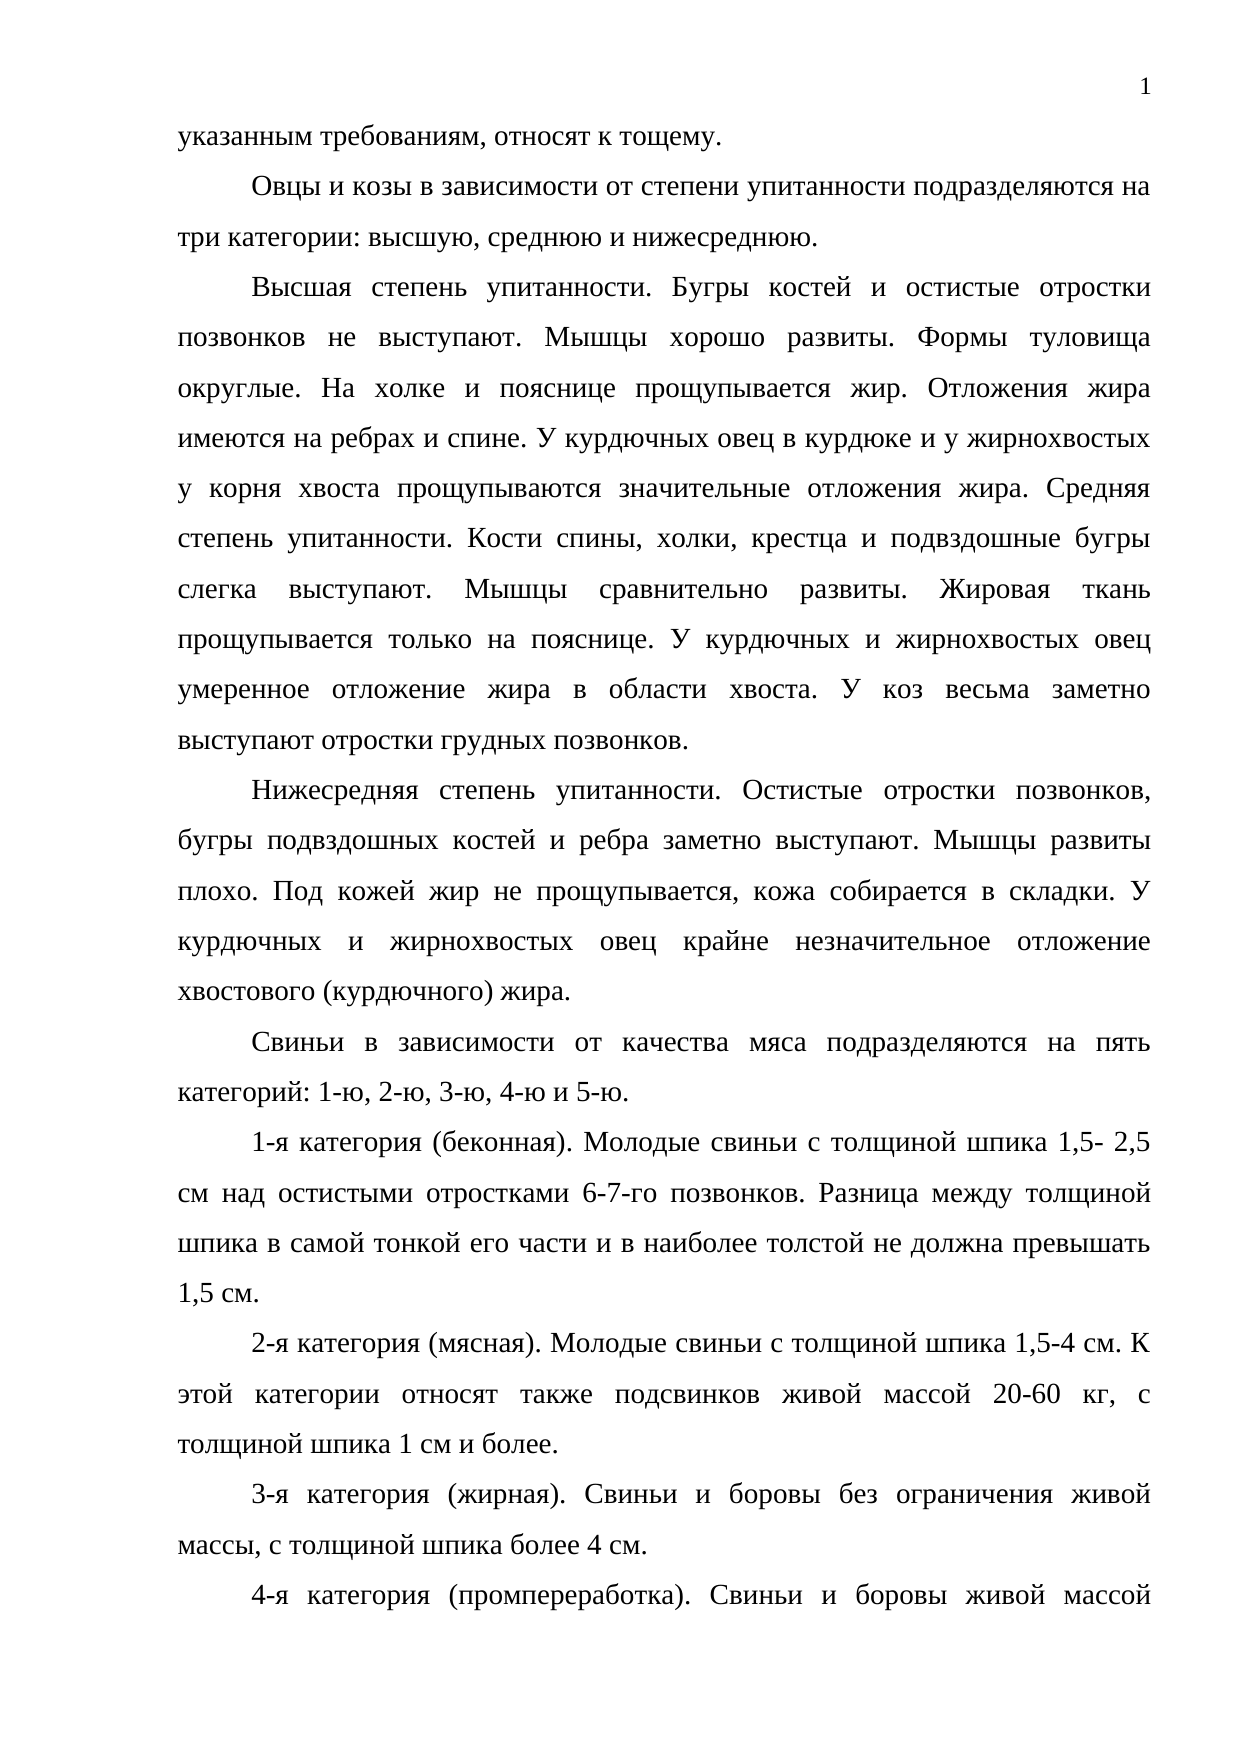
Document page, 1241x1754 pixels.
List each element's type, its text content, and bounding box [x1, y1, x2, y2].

text 1-я категория (беконная). Молодые свиньи с толщиной шпика 1,5- 2,5 см над остистыми отростками 6-7-го позвонков. Разница между толщиной шпика в самой тонкой его части и в наиболее толстой не должна превышать 1,5 см. [177, 1124, 1152, 1309]
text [177, 118, 1152, 152]
text Свиньи в зависимости от качества мяса подразделяются на пять категорий: 1-ю, 2-ю, 3-ю, 4-ю и 5-ю. [177, 1024, 1152, 1108]
text 2-я категория (мясная). Молодые свиньи с толщиной шпика 1,5-4 см. К этой категории относят также подсвинков живой массой 20-60 кг, с толщиной шпика 1 см и более. [177, 1326, 1152, 1460]
text Овцы и козы в зависимости от степени упитанности подразделяются на три категории: высшую, среднюю и нижесреднюю. [177, 168, 1152, 252]
text 3-я категория (жирная). Свиньи и боровы без ограничения живой массы, с толщиной шпика более 4 см. [177, 1477, 1152, 1560]
text Высшая степень упитанности. Бугры костей и остистые отростки позвонков не выступают. Мышцы хорошо развиты. Формы туловища округлые. На холке и пояснице прощупывается жир. Отложения жира имеются на ребрах и спине. У курдючных овец в курдюке и у жирнохвостых у корня хвоста прощупываются значительные отложения жира. Средняя степень упитанности. Кости спины, холки, крестца и подвздошные бугры слегка выступают. Мышцы сравнительно развиты. Жировая ткань прощупывается только на пояснице. У курдючных и жирнохвостых овец умеренное отложение жира в области хвоста. У коз весьма заметно выступают отростки грудных позвонков. [177, 269, 1152, 755]
text Нижесредняя степень упитанности. Остистые отростки позвонков, бугры подвздошных костей и ребра заметно выступают. Мышцы развиты плохо. Под кожей жир не прощупывается, кожа собирается в складки. У курдючных и жирнохвостых овец крайне незначительное отложение хвостового (курдючного) жира. [177, 772, 1152, 1007]
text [177, 1577, 1152, 1611]
